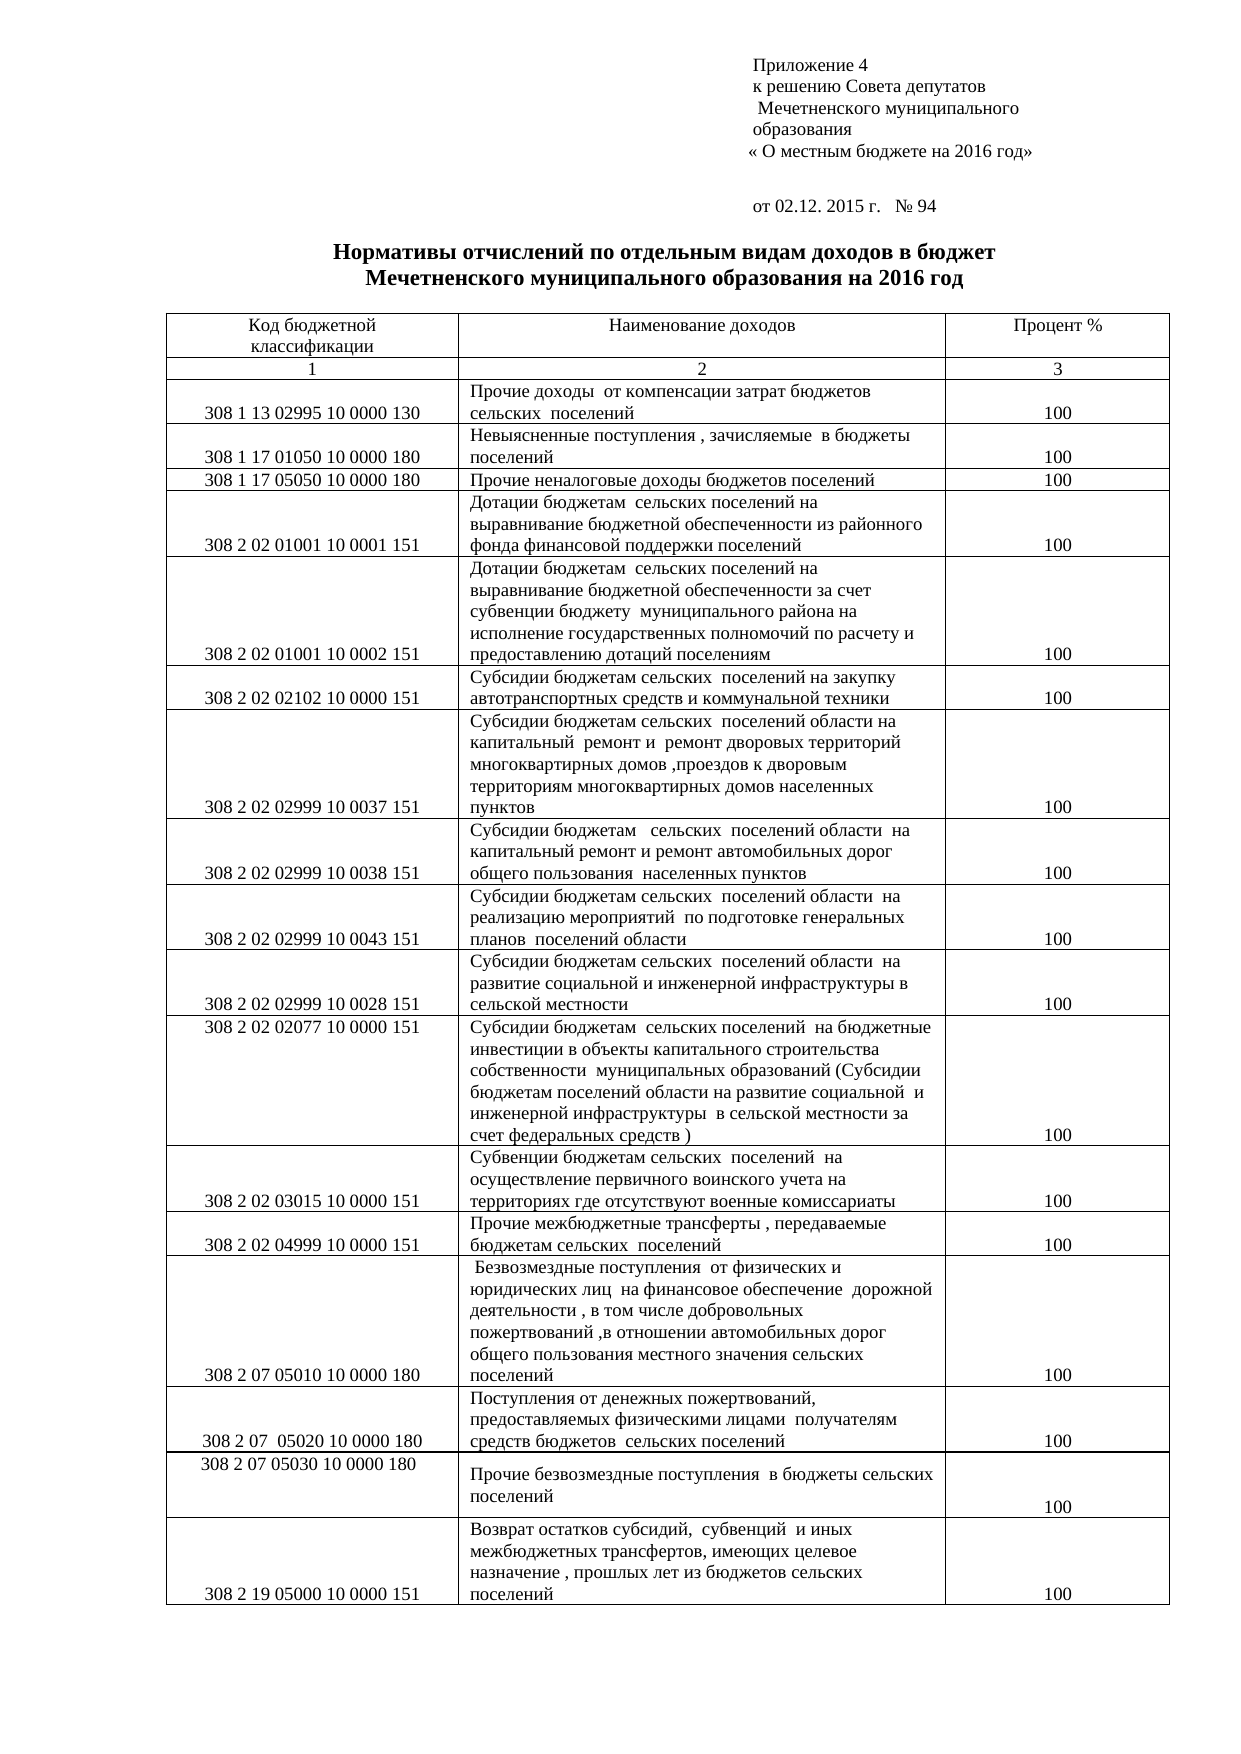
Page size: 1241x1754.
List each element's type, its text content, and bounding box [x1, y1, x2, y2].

table_cell Субсидии бюджетам сельских поселений на закупку автотранспортных средств и коммунальной техники [459, 666, 945, 709]
table_cell 100 [946, 469, 1169, 490]
table_cell 100 [946, 380, 1169, 423]
table_cell 100 [946, 1016, 1169, 1145]
table_cell 308 1 13 02995 10 0000 130 [167, 380, 458, 423]
table_cell 308 2 07 05030 10 0000 180 [167, 1453, 458, 1517]
text от 02.12. . № 94 [177, 195, 1152, 217]
table_cell Субсидии бюджетам сельских поселений области на капитальный ремонт и ремонт автомобильных дорог общего пользования населенных пунктов [459, 819, 945, 883]
table_cell 100 [946, 1518, 1169, 1604]
table_cell 100 [946, 710, 1169, 818]
table_cell 2 [459, 358, 945, 379]
table_cell 308 2 02 02999 10 0043 151 [167, 885, 458, 949]
table_header Наименование доходов [459, 314, 945, 357]
text « О местным бюджете на 2016 год» [177, 140, 1152, 161]
table_cell 100 [946, 885, 1169, 949]
table_cell Дотации бюджетам сельских поселений на выравнивание бюджетной обеспеченности из районного фонда финансовой поддержки поселений [459, 491, 945, 556]
table_cell 308 1 17 05050 10 0000 180 [167, 469, 458, 490]
table_cell 100 [946, 819, 1169, 883]
table_cell 100 [946, 424, 1169, 467]
table_cell 100 [946, 1256, 1169, 1386]
table_header Процент % [946, 314, 1169, 357]
table_cell 3 [946, 358, 1169, 379]
table_cell Безвозмездные поступления от физических и юридических лиц на финансовое обеспечение дорожной деятельности , в том числе добровольных пожертвований ,в отношении автомобильных дорог общего пользования местного значения сельских поселений [459, 1256, 945, 1386]
table_cell 308 2 19 05000 10 0000 151 [167, 1518, 458, 1604]
table_cell 100 [946, 491, 1169, 556]
table_cell Субсидии бюджетам сельских поселений на бюджетные инвестиции в объекты капитального строительства собственности муниципальных образований (Субсидии бюджетам поселений области на развитие социальной и инженерной инфраструктуры в сельской местности за счет федеральных средств ) [459, 1016, 945, 1145]
table_cell 308 2 02 02102 10 0000 151 [167, 666, 458, 709]
table_cell 308 2 02 02999 10 0028 151 [167, 950, 458, 1015]
table_cell Прочие межбюджетные трансферты , передаваемые бюджетам сельских поселений [459, 1212, 945, 1255]
table_cell 100 [946, 1387, 1169, 1451]
table_cell 308 2 02 03015 10 0000 151 [167, 1146, 458, 1211]
text Мечетненского муниципального [177, 97, 1152, 118]
text Приложение 4 [177, 54, 1152, 75]
table_cell 308 2 02 02077 10 0000 151 [167, 1016, 458, 1145]
table_cell 308 2 07 05020 10 0000 180 [167, 1387, 458, 1451]
table_cell 308 2 02 01001 10 0001 151 [167, 491, 458, 556]
table_cell Невыясненные поступления , зачисляемые в бюджеты поселений [459, 424, 945, 467]
table_cell 100 [946, 1146, 1169, 1211]
table_cell 100 [946, 1453, 1169, 1517]
table_cell 100 [946, 666, 1169, 709]
table_cell Прочие доходы от компенсации затрат бюджетов сельских поселений [459, 380, 945, 423]
table_cell Субвенции бюджетам сельских поселений на осуществление первичного воинского учета на территориях где отсутствуют военные комиссариаты [459, 1146, 945, 1211]
text образования [177, 118, 1152, 140]
table_cell 308 1 17 01050 10 0000 180 [167, 424, 458, 467]
table_cell Прочие безвозмездные поступления в бюджеты сельских поселений [459, 1453, 945, 1517]
text Нормативы отчислений по отдельным видам доходов в бюджет [177, 238, 1152, 264]
table_cell 100 [946, 557, 1169, 665]
table_cell Прочие неналоговые доходы бюджетов поселений [459, 469, 945, 490]
table_cell 308 2 02 02999 10 0037 151 [167, 710, 458, 818]
table_cell 308 2 02 01001 10 0002 151 [167, 557, 458, 665]
table_cell 100 [946, 1212, 1169, 1255]
text к решению Совета депутатов [177, 75, 1152, 97]
table_cell Субсидии бюджетам сельских поселений области на капитальный ремонт и ремонт дворовых территорий многоквартирных домов ,проездов к дворовым территориям многоквартирных домов населенных пунктов [459, 710, 945, 818]
table_cell Возврат остатков субсидий, субвенций и иных межбюджетных трансфертов, имеющих целевое назначение , прошлых лет из бюджетов сельских поселений [459, 1518, 945, 1604]
table_cell Субсидии бюджетам сельских поселений области на развитие социальной и инженерной инфраструктуры в сельской местности [459, 950, 945, 1015]
table_cell 308 2 02 02999 10 0038 151 [167, 819, 458, 883]
table_cell Поступления от денежных пожертвований, предоставляемых физическими лицами получателям средств бюджетов сельских поселений [459, 1387, 945, 1451]
table_cell Дотации бюджетам сельских поселений на выравнивание бюджетной обеспеченности за счет субвенции бюджету муниципального района на исполнение государственных полномочий по расчету и предоставлению дотаций поселениям [459, 557, 945, 665]
text Мечетненского муниципального образования на 2016 год [177, 264, 1152, 291]
table_cell Субсидии бюджетам сельских поселений области на реализацию мероприятий по подготовке генеральных планов поселений области [459, 885, 945, 949]
table_cell 100 [946, 950, 1169, 1015]
table_header Код бюджетной классификации [167, 314, 458, 357]
table_cell 308 2 02 04999 10 0000 151 [167, 1212, 458, 1255]
table_cell 308 2 07 05010 10 0000 180 [167, 1256, 458, 1386]
table_cell 1 [167, 358, 458, 379]
